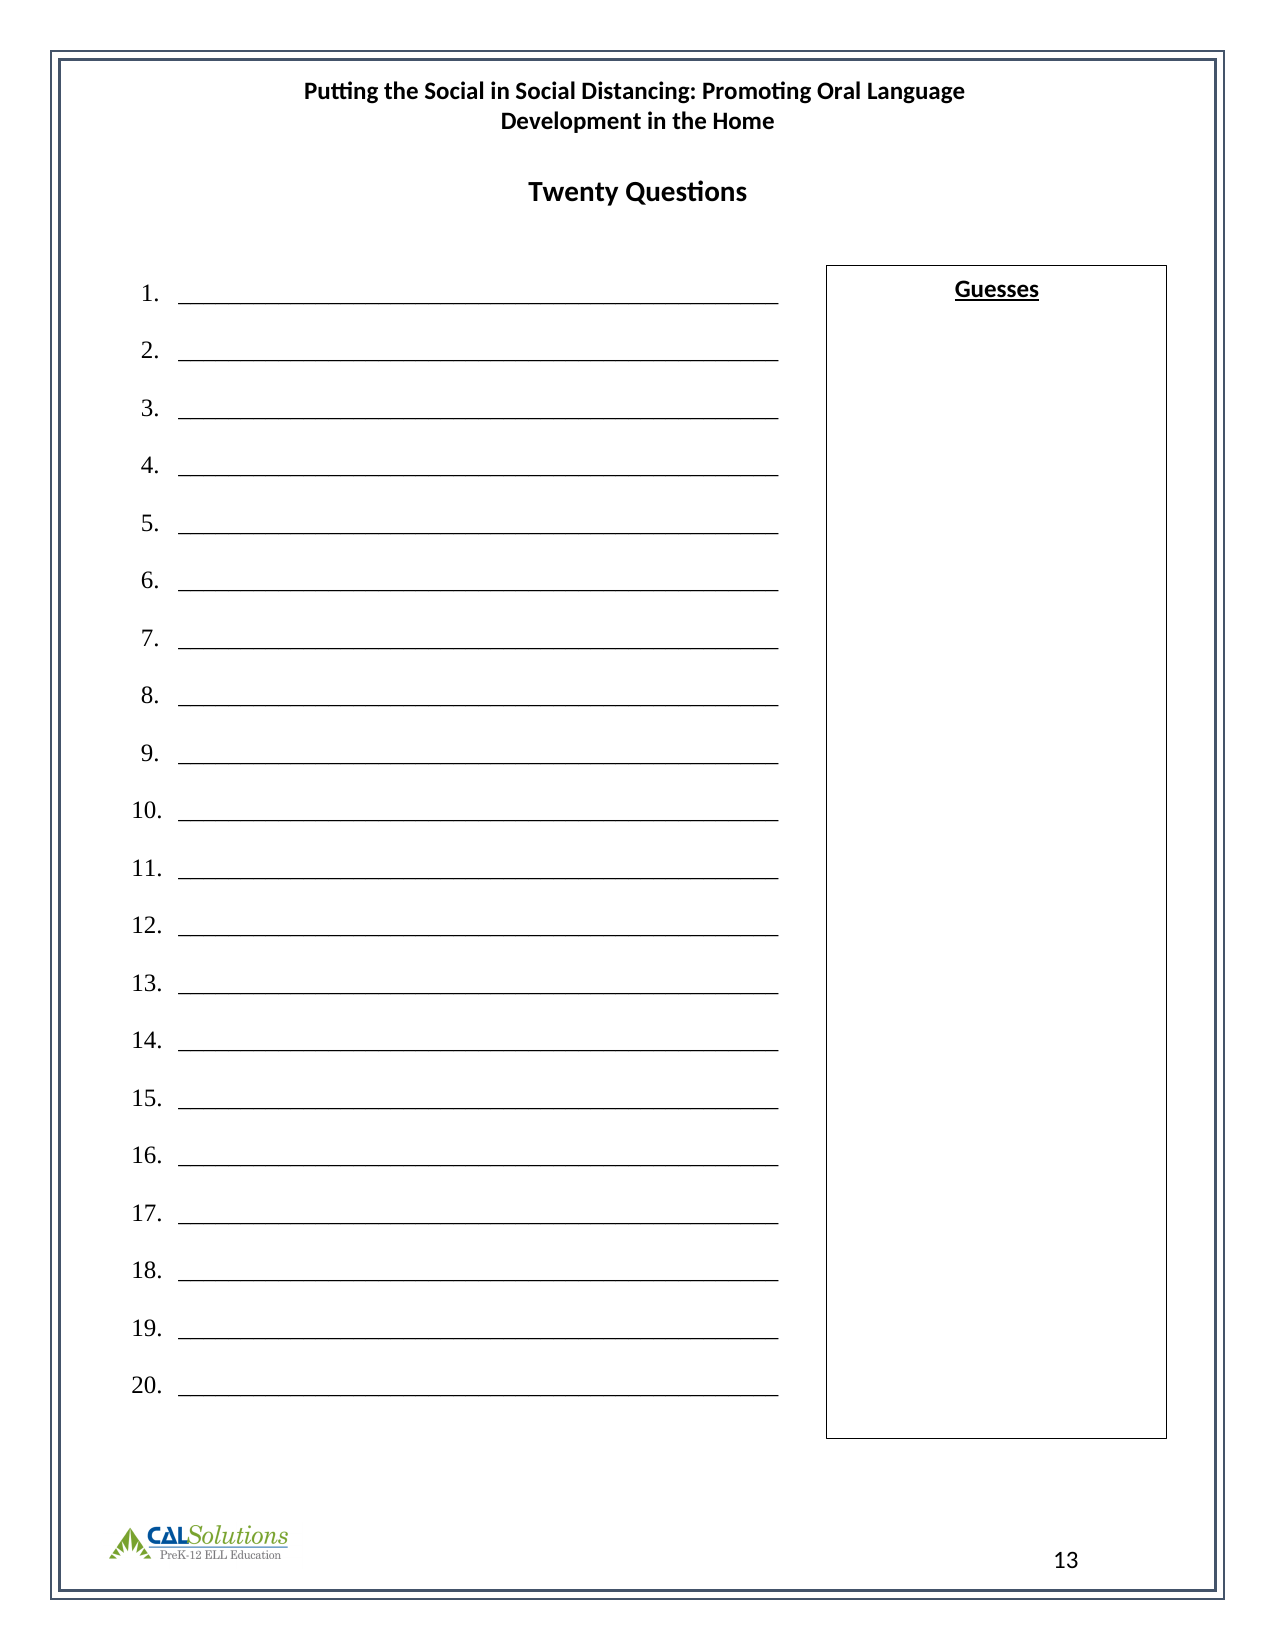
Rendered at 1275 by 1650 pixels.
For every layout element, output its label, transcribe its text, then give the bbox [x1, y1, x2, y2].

list ________________________________________________ [131, 1140, 826, 1169]
list ________________________________________________ [141, 450, 826, 479]
list ________________________________________________ [141, 738, 826, 767]
list ________________________________________________ [131, 1083, 826, 1112]
list ________________________________________________ [131, 1198, 826, 1227]
list ________________________________________________ [131, 1370, 826, 1399]
list ________________________________________________ [131, 1255, 826, 1284]
list ________________________________________________ [131, 795, 826, 824]
list ________________________________________________ [141, 565, 826, 594]
list ________________________________________________ [131, 968, 826, 997]
picture [103, 1522, 303, 1569]
list ________________________________________________ [141, 680, 826, 709]
list ________________________________________________ [141, 508, 826, 537]
list ________________________________________________ [141, 335, 826, 364]
list ________________________________________________ [131, 910, 826, 939]
list ________________________________________________ [141, 278, 826, 307]
list ________________________________________________ [131, 1025, 826, 1054]
list ________________________________________________ [131, 1313, 826, 1342]
list ________________________________________________ [141, 623, 826, 652]
text Twenty Questions [103, 173, 1172, 209]
list ________________________________________________ [131, 853, 826, 882]
list ________________________________________________ [141, 393, 826, 422]
